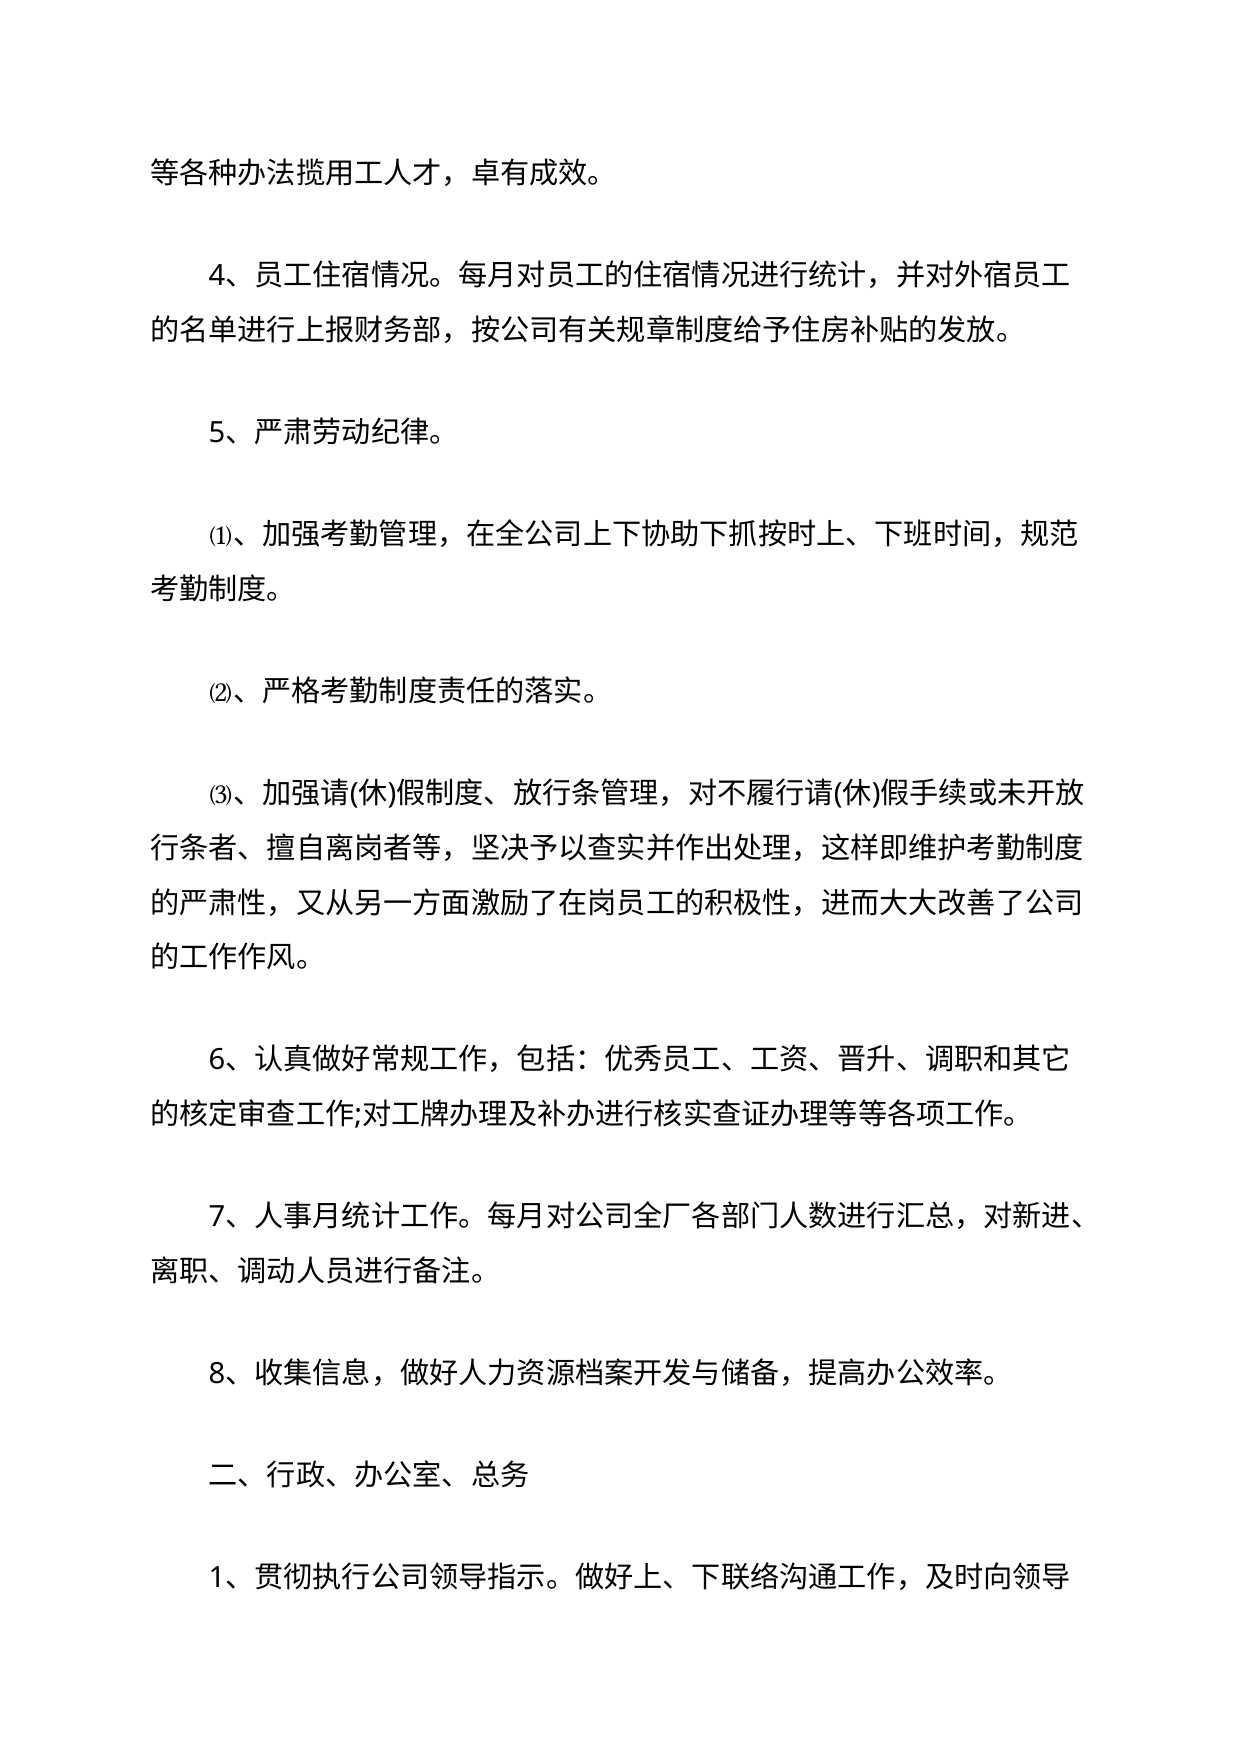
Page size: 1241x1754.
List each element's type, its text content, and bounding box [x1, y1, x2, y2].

text 8、收集信息，做好人力资源档案开发与储备，提高办公效率。 [150, 1349, 1090, 1392]
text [150, 1553, 1090, 1596]
text ⑵、严格考勤制度责任的落实。 [150, 667, 1090, 710]
text 二、行政、办公室、总务 [150, 1452, 1090, 1494]
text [150, 150, 1090, 192]
text 7、人事月统计工作。每月对公司全厂各部门人数进行汇总，对新进、离职、调动人员进行备注。 [150, 1193, 1090, 1290]
text 6、认真做好常规工作，包括：优秀员工、工资、晋升、调职和其它的核定审查工作;对工牌办理及补办进行核实查证办理等等各项工作。 [150, 1036, 1090, 1133]
text 5、严肃劳动纪律。 [150, 408, 1090, 451]
text 4、员工住宿情况。每月对员工的住宿情况进行统计，并对外宿员工的名单进行上报财务部，按公司有关规章制度给予住房补贴的发放。 [150, 252, 1090, 349]
text ⑴、加强考勤管理，在全公司上下协助下抓按时上、下班时间，规范考勤制度。 [150, 511, 1090, 608]
text ⑶、加强请(休)假制度、放行条管理，对不履行请(休)假手续或未开放行条者、擅自离岗者等，坚决予以查实并作出处理，这样即维护考勤制度的严肃性，又从另一方面激励了在岗员工的积极性，进而大大改善了公司的工作作风。 [150, 769, 1090, 976]
